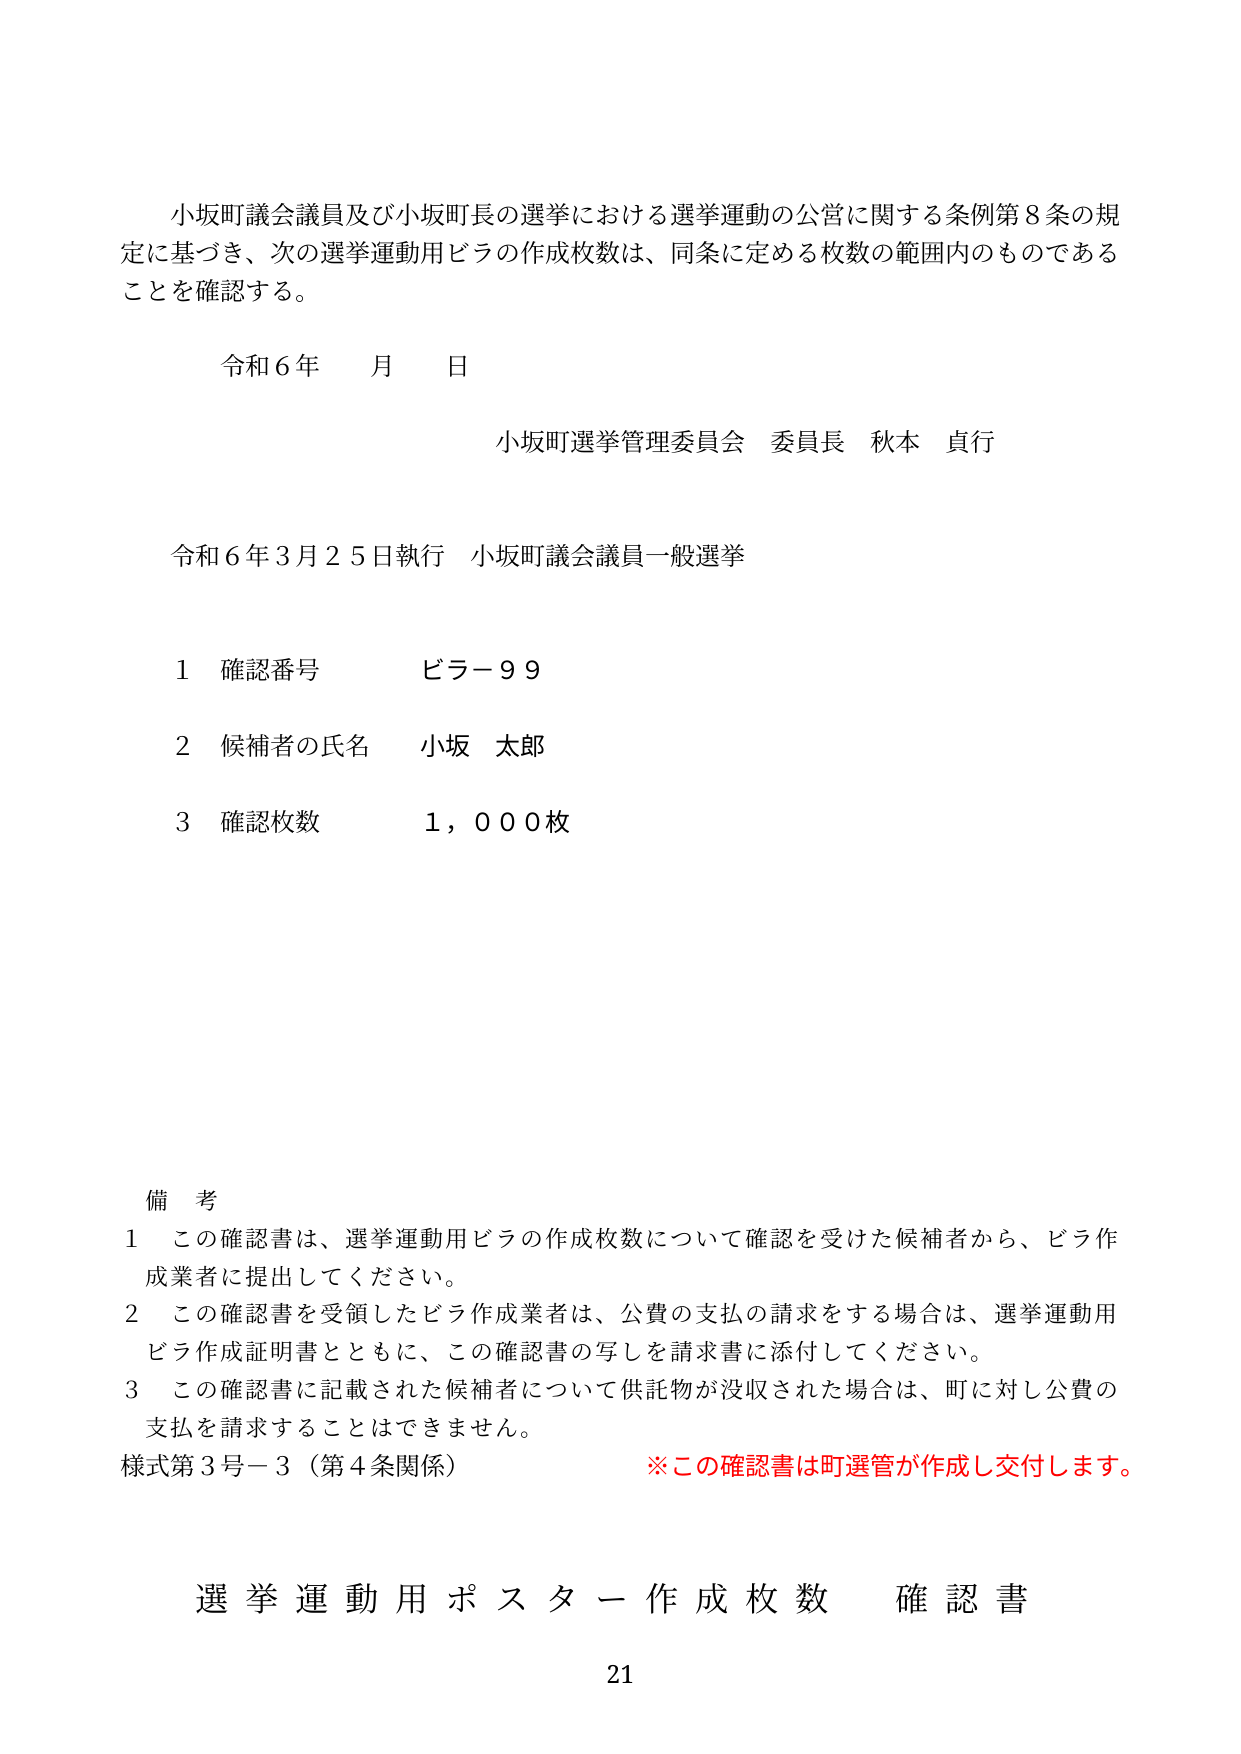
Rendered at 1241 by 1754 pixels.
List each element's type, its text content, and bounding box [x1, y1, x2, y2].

text ２ 候補者の氏名 小坂 太郎 [120, 725, 1120, 763]
text ３ 確認枚数 １，０００枚 [120, 801, 1120, 839]
text 様式第３号－３（第４条関係） ※この確認書は町選管が作成し交付します。 [120, 1446, 1120, 1484]
text １ 確認番号 ビラ－９９ [120, 649, 1120, 687]
text 小坂町議会議員及び小坂町長の選挙における選挙運動の公営に関する条例第８条の規定に基づき、次の選挙運動用ビラの作成枚数は、同条に定める枚数の範囲内のものであることを確認する。 [120, 194, 1120, 308]
text 備 考 [120, 1180, 1120, 1218]
text １ この確認書は、選挙運動用ビラの作成枚数について確認を受けた候補者から、ビラ作成業者に提出してください。 [120, 1218, 1120, 1294]
text 小坂町選挙管理委員会 委員長 秋本 貞行 [120, 422, 1120, 460]
text 令和６年３月２５日執行 小坂町議会議員一般選挙 [120, 536, 1120, 574]
text 選挙運動用ポスター作成枚数 確認書 [120, 1559, 1120, 1635]
text ２ この確認書を受領したビラ作成業者は、公費の支払の請求をする場合は、選挙運動用ビラ作成証明書とともに、この確認書の写しを請求書に添付してください。 [120, 1294, 1120, 1370]
text ３ この確認書に記載された候補者について供託物が没収された場合は、町に対し公費の支払を請求することはできません。 [120, 1370, 1120, 1446]
text 令和６年 月 日 [120, 346, 1120, 384]
